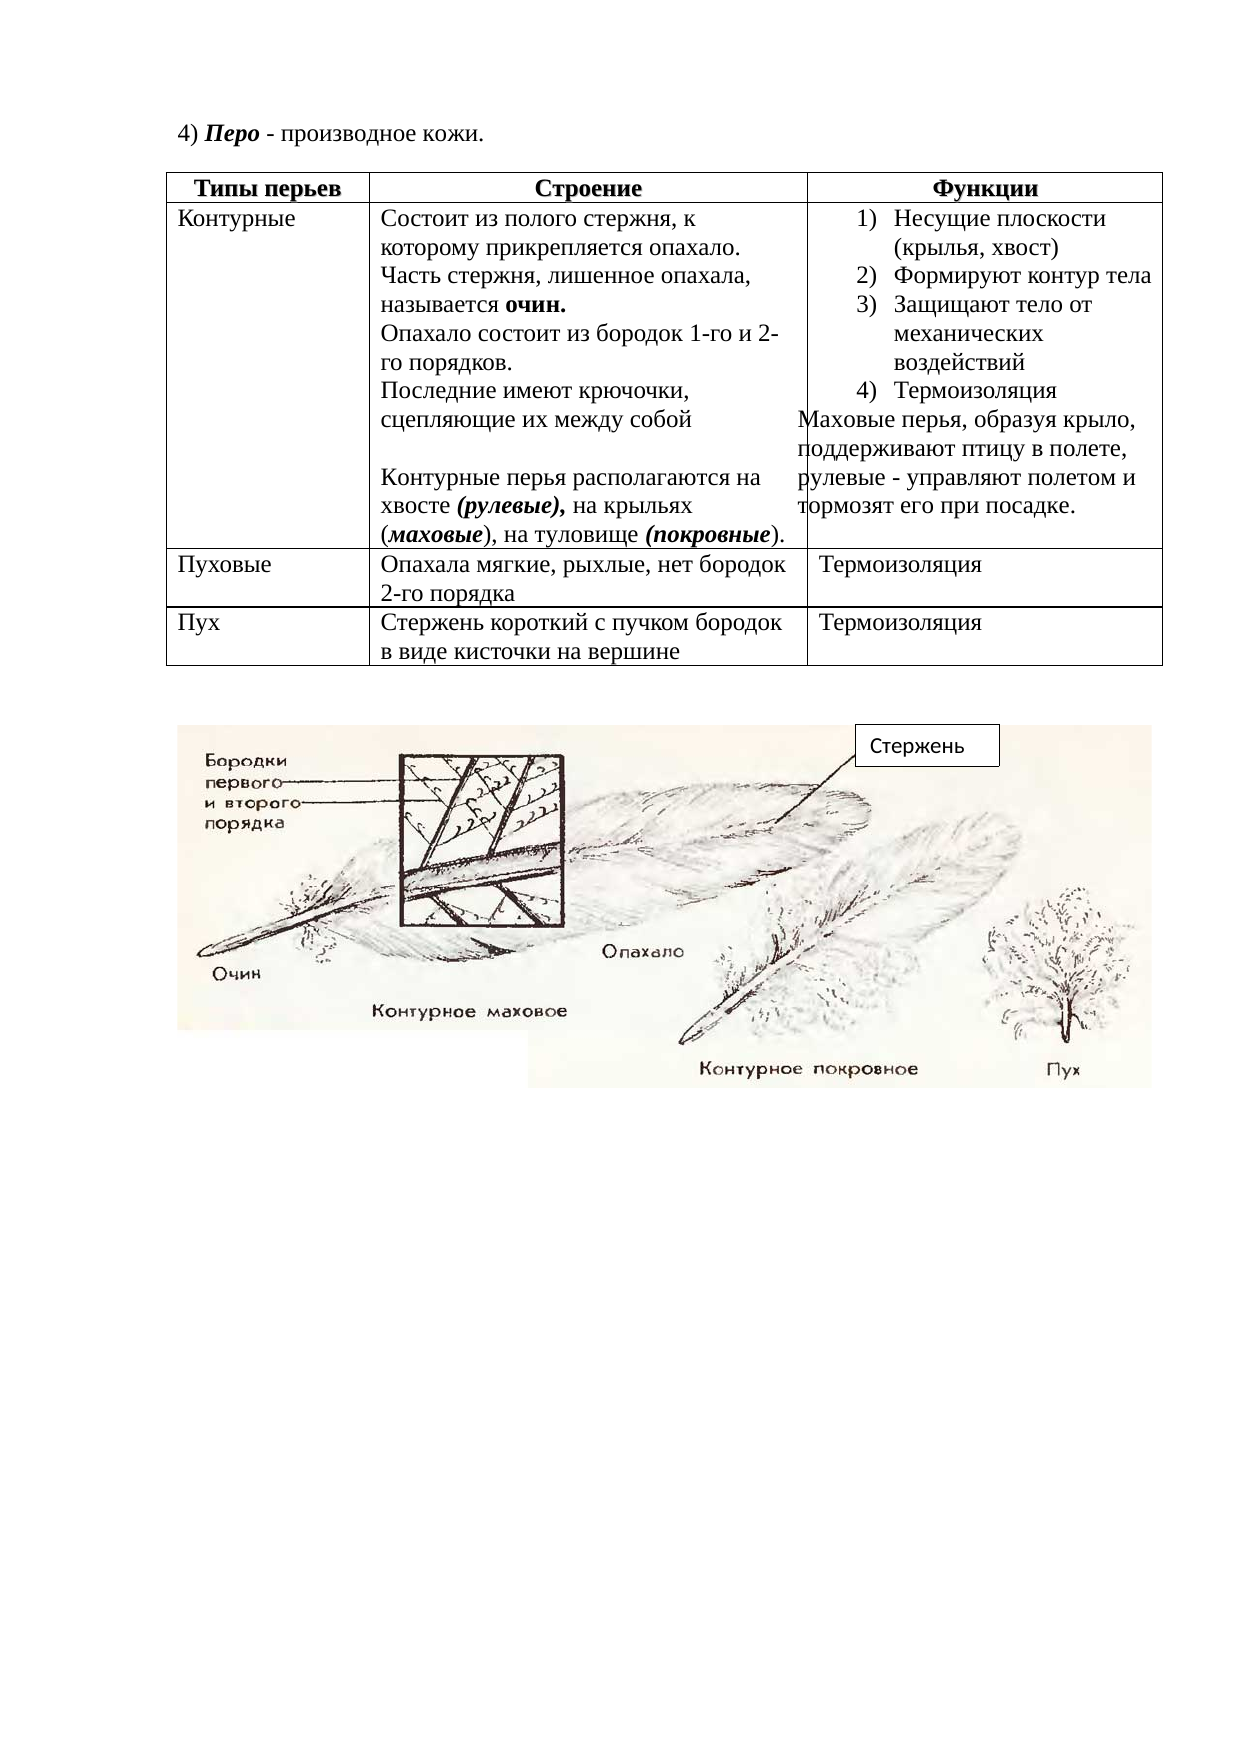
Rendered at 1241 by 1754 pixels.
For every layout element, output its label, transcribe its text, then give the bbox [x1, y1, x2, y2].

table_cell Пуховые [167, 549, 369, 606]
table_cell Термоизоляция [808, 608, 1162, 665]
table_cell Опахала мягкие, рыхлые, нет бородок 2-го порядка [370, 549, 807, 606]
text 4) Перо - производное кожи. [177, 118, 1152, 147]
table_header Строение [370, 173, 807, 202]
table_cell Состоит из полого стержня, к которому прикрепляется опахало. Часть стержня, лишенное опахала, называется очин. Опахало состоит из бородок 1-го и 2-го порядков. Последние имеют крючочки, сцепляющие их между собой Контурные перья располагаются на хвосте (рулевые), на крыльях (маховые), на туловище (покровные). [370, 203, 807, 548]
table_cell Термоизоляция [808, 549, 1162, 606]
table_cell Несущие плоскости (крылья, хвост) Формируют контур тела Защищают тело от механических воздействий Термоизоляция Маховые перья, образуя крыло, поддерживают птицу в полете, рулевые - управляют полетом и тормозят его при посадке. [808, 203, 1162, 548]
table_cell Пух [167, 608, 369, 665]
picture [177, 725, 1152, 1088]
table_header Типы перьев [167, 173, 369, 202]
table_cell Контурные [167, 203, 369, 548]
table_header Функции [808, 173, 1162, 202]
table_cell Стержень короткий с пучком бородок в виде кисточки на вершине [370, 608, 807, 665]
